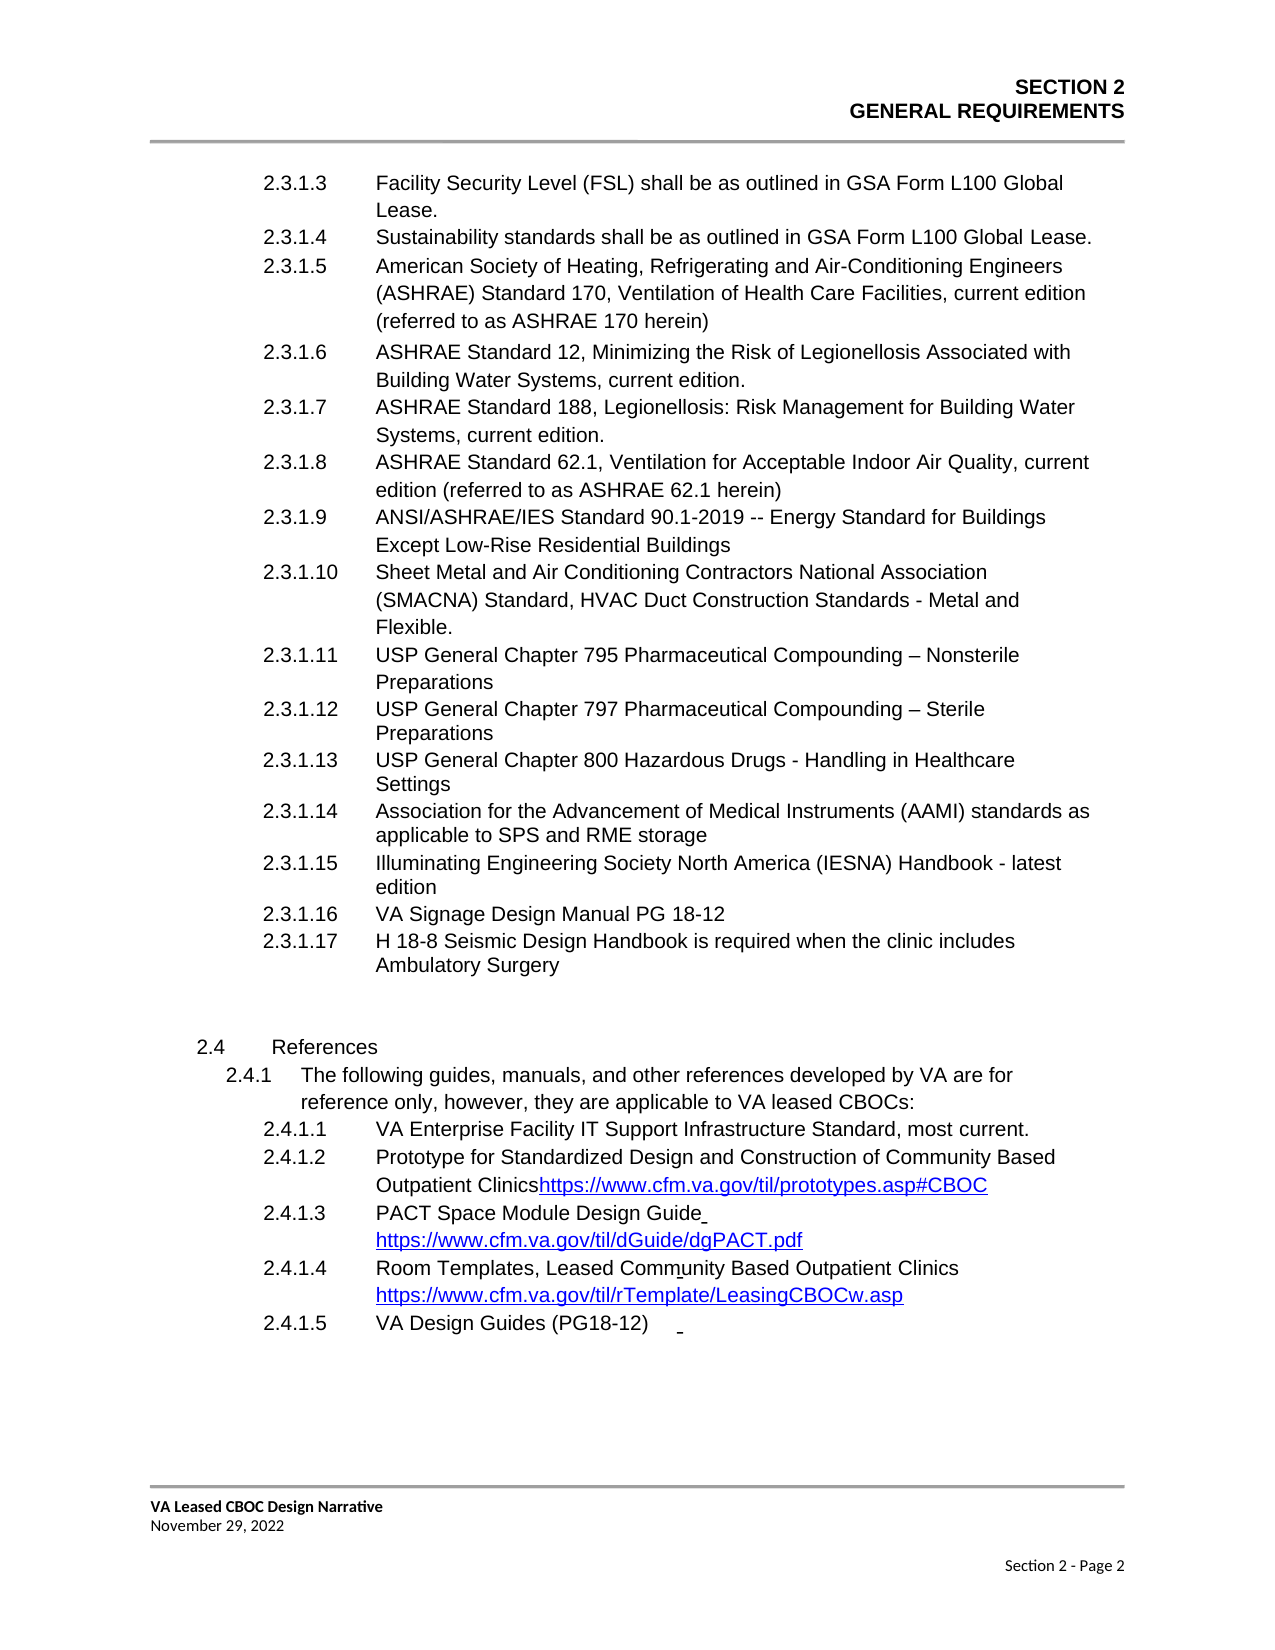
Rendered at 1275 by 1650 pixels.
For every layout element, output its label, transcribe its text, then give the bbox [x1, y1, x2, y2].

list Facility Security Level (FSL) shall be as outlined in GSA Form L100 Global Lease. [263, 171, 1095, 222]
list The following guides, manuals, and other references developed by VA are for reference only, however, they are applicable to VA leased CBOCs: [226, 1063, 1095, 1114]
list USP General Chapter 797 Pharmaceutical Compounding – Sterile Preparations [263, 698, 1095, 745]
list VA Enterprise Facility IT Support Infrastructure Standard, most current. [263, 1118, 1095, 1142]
list VA Design Guides (PG18-12) [263, 1310, 1095, 1334]
list ASHRAE Standard 188, Legionellosis: Risk Management for Building Water Systems, current edition. [263, 395, 1095, 447]
list Sustainability standards shall be as outlined in GSA Form L100 Global Lease. [263, 226, 1095, 249]
list USP General Chapter 795 Pharmaceutical Compounding – Nonsterile Preparations [263, 643, 1095, 694]
list VA Signage Design Manual PG 18-12 [263, 902, 1095, 926]
list USP General Chapter 800 Hazardous Drugs - Handling in Healthcare Settings [263, 748, 1095, 796]
list Room Templates, Leased Community Based Outpatient Clinics [263, 1255, 1095, 1279]
list PACT Space Module Design Guide https://www.cfm.va.gov/til/dGuide/dgPACT.pdf [263, 1200, 1095, 1252]
list https://www.cfm.va.gov/til/rTemplate/LeasingCBOCw.asp [376, 1283, 1095, 1307]
list Association for the Advancement of Medical Instruments (AAMI) standards as applicable to SPS and RME storage [263, 799, 1095, 847]
list Sheet Metal and Air Conditioning Contractors National Association (SMACNA) Standard, HVAC Duct Construction Standards - Metal and Flexible. [263, 560, 1095, 639]
list H 18-8 Seismic Design Handbook is required when the clinic includes Ambulatory Surgery [263, 929, 1095, 977]
list References [188, 1035, 1196, 1059]
list American Society of Heating, Refrigerating and Air-Conditioning Engineers (ASHRAE) Standard 170, Ventilation of Health Care Facilities, current edition (referred to as ASHRAE 170 herein) [263, 253, 1095, 332]
list Prototype for Standardized Design and Construction of Community Based Outpatient Clinicshttps://www.cfm.va.gov/til/prototypes.asp#CBOC [263, 1145, 1095, 1197]
list Illuminating Engineering Society North America (IESNA) Handbook - latest edition [263, 851, 1095, 898]
list ASHRAE Standard 12, Minimizing the Risk of Legionellosis Associated with Building Water Systems, current edition. [263, 340, 1095, 392]
list ANSI/ASHRAE/IES Standard 90.1-2019 -- Energy Standard for Buildings Except Low-Rise Residential Buildings [263, 505, 1095, 557]
list ASHRAE Standard 62.1, Ventilation for Acceptable Indoor Air Quality, current edition (referred to as ASHRAE 62.1 herein) [263, 450, 1095, 502]
